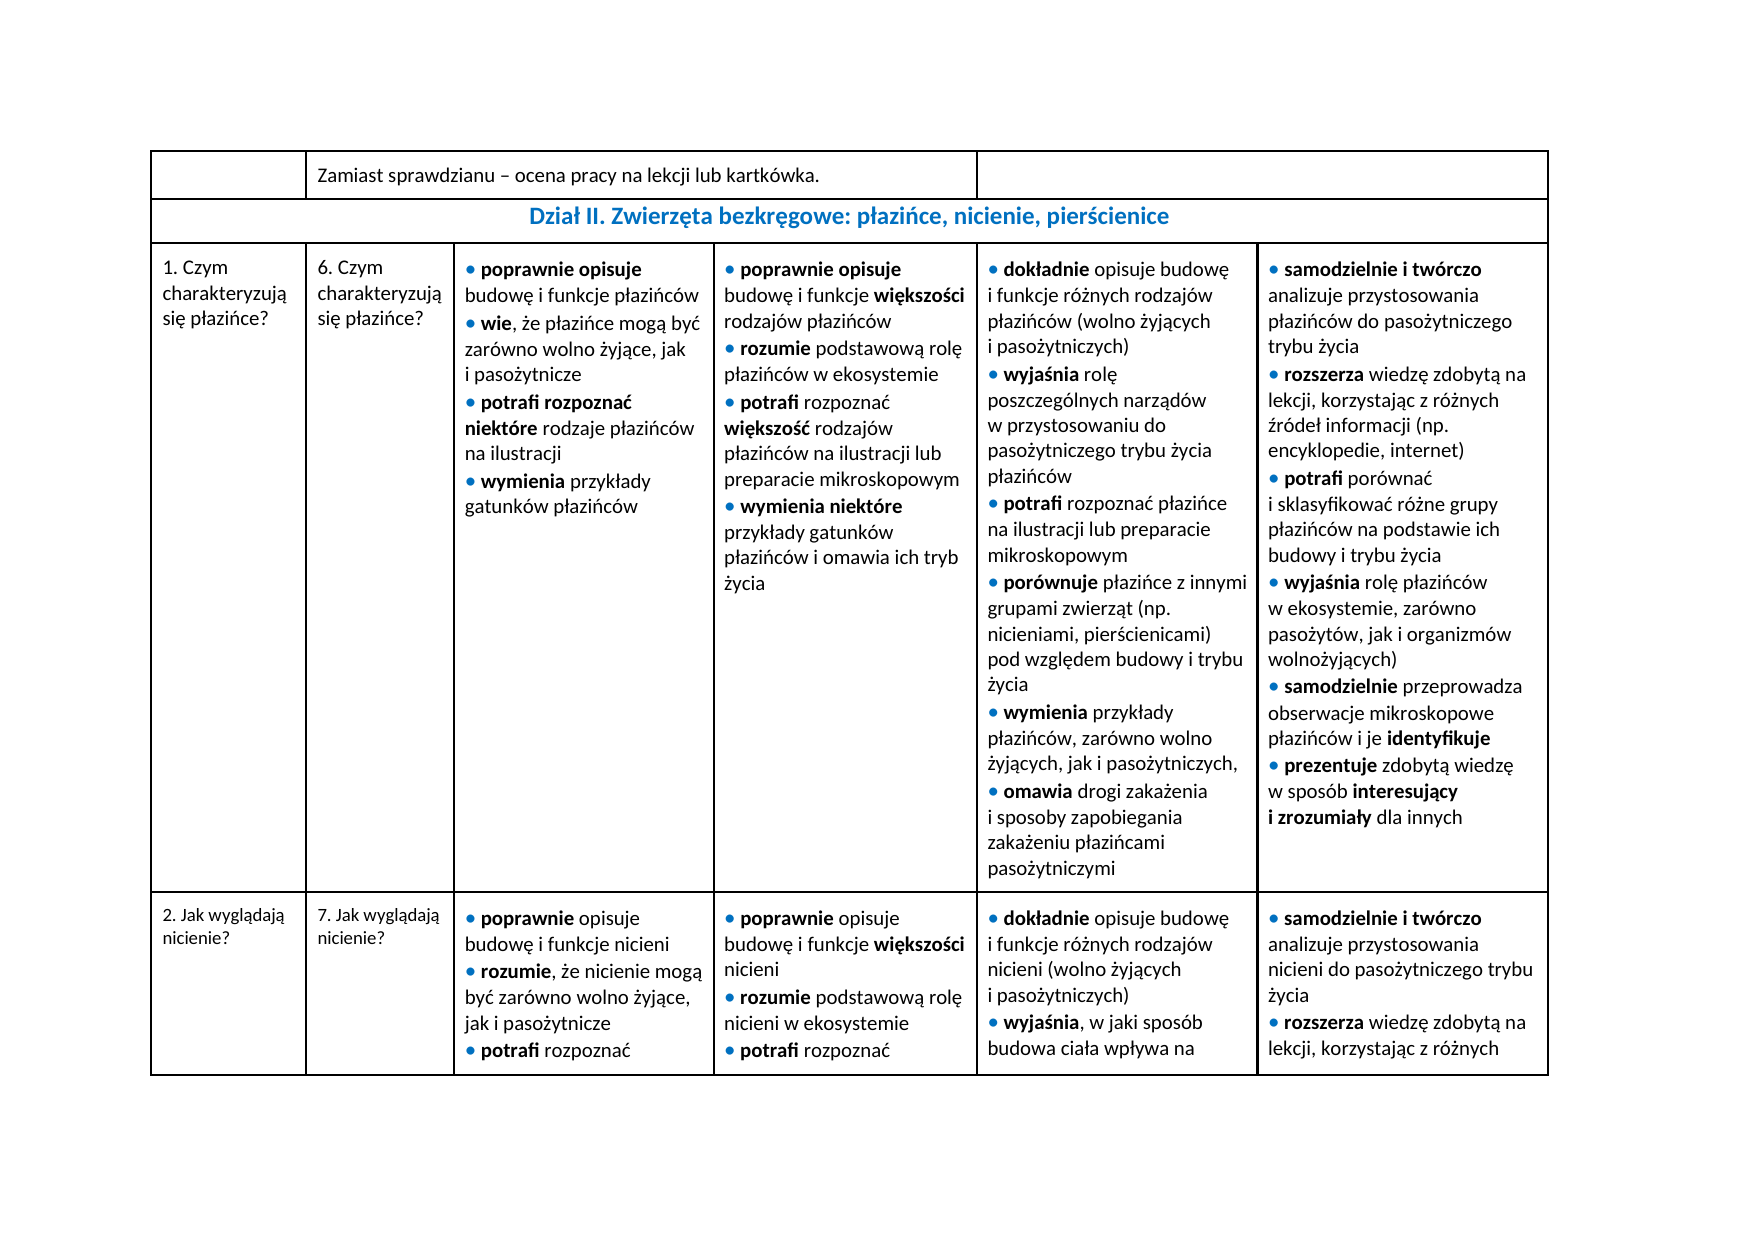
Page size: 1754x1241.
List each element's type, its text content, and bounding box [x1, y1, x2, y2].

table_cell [307, 152, 976, 198]
table_cell • dokładnie opisuje budowę i funkcje różnych rodzajów płazińców (wolno żyjących i pasożytniczych) • wyjaśnia rolę poszczególnych narządów w przystosowaniu do pasożytniczego trybu życia płazińców • potrafi rozpoznać płazińce na ilustracji lub preparacie mikroskopowym • porównuje płazińce z innymi grupami zwierząt (np. nicieniami, pierścienicami) pod względem budowy i trybu życia • wymienia przykłady płazińców, zarówno wolno żyjących, jak i pasożytniczych, • omawia drogi zakażenia i sposoby zapobiegania zakażeniu płazińcami pasożytniczymi [978, 244, 1256, 891]
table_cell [715, 893, 976, 1074]
table_cell 6. Czym charakteryzują się płazińce? [307, 244, 453, 891]
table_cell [307, 893, 453, 1074]
table_cell 1. Czym charakteryzują się płazińce? [152, 244, 305, 891]
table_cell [152, 152, 305, 198]
table_cell • samodzielnie i twórczo analizuje przystosowania płazińców do pasożytniczego trybu życia • rozszerza wiedzę zdobytą na lekcji, korzystając z różnych źródeł informacji (np. encyklopedie, internet) • potrafi porównać i sklasyfikować różne grupy płazińców na podstawie ich budowy i trybu życia • wyjaśnia rolę płazińców w ekosystemie, zarówno pasożytów, jak i organizmów wolnożyjących) • samodzielnie przeprowadza obserwacje mikroskopowe płazińców i je identyfikuje • prezentuje zdobytą wiedzę w sposób interesujący i zrozumiały dla innych [1259, 244, 1547, 891]
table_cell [152, 893, 305, 1074]
table_cell • poprawnie opisuje budowę i funkcje płazińców • wie, że płazińce mogą być zarówno wolno żyjące, jak i pasożytnicze • potrafi rozpoznać niektóre rodzaje płazińców na ilustracji • wymienia przykłady gatunków płazińców [455, 244, 713, 891]
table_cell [1259, 893, 1547, 1074]
table_cell Dział II. Zwierzęta bezkręgowe: płazińce, nicienie, pierścienice [152, 200, 1547, 242]
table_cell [455, 893, 713, 1074]
table_cell • poprawnie opisuje budowę i funkcje większości rodzajów płazińców • rozumie podstawową rolę płazińców w ekosystemie • potrafi rozpoznać większość rodzajów płazińców na ilustracji lub preparacie mikroskopowym • wymienia niektóre przykłady gatunków płazińców i omawia ich tryb życia [715, 244, 976, 891]
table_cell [978, 893, 1256, 1074]
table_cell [978, 152, 1547, 198]
